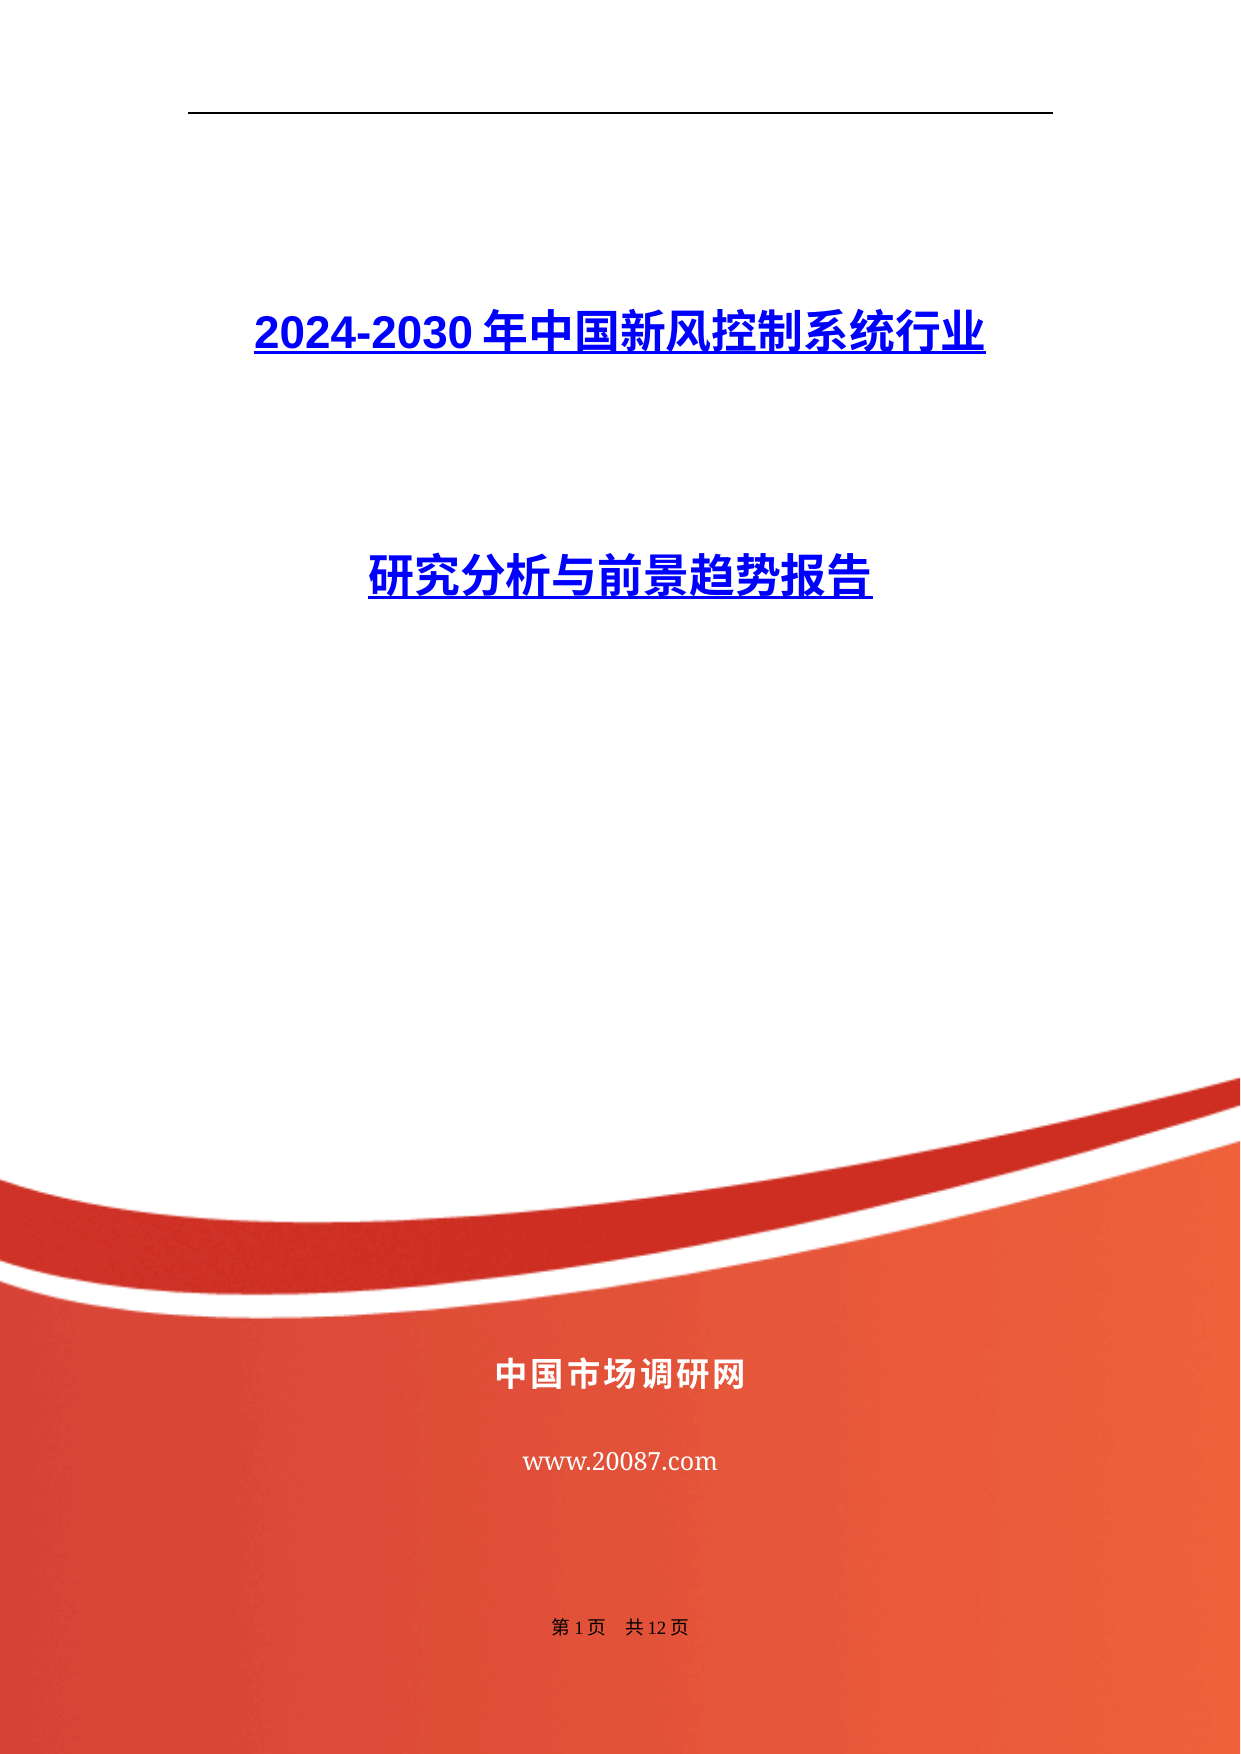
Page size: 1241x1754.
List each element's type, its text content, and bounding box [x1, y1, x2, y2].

table_header 2024-2030年中国新风控制系统行业研究分析与前景趋势报告 [188, 207, 1053, 773]
text www.20087.com [187, 1428, 1053, 1493]
subtitle 中国市场调研网 [187, 1339, 1053, 1404]
picture [0, 1006, 1241, 1754]
